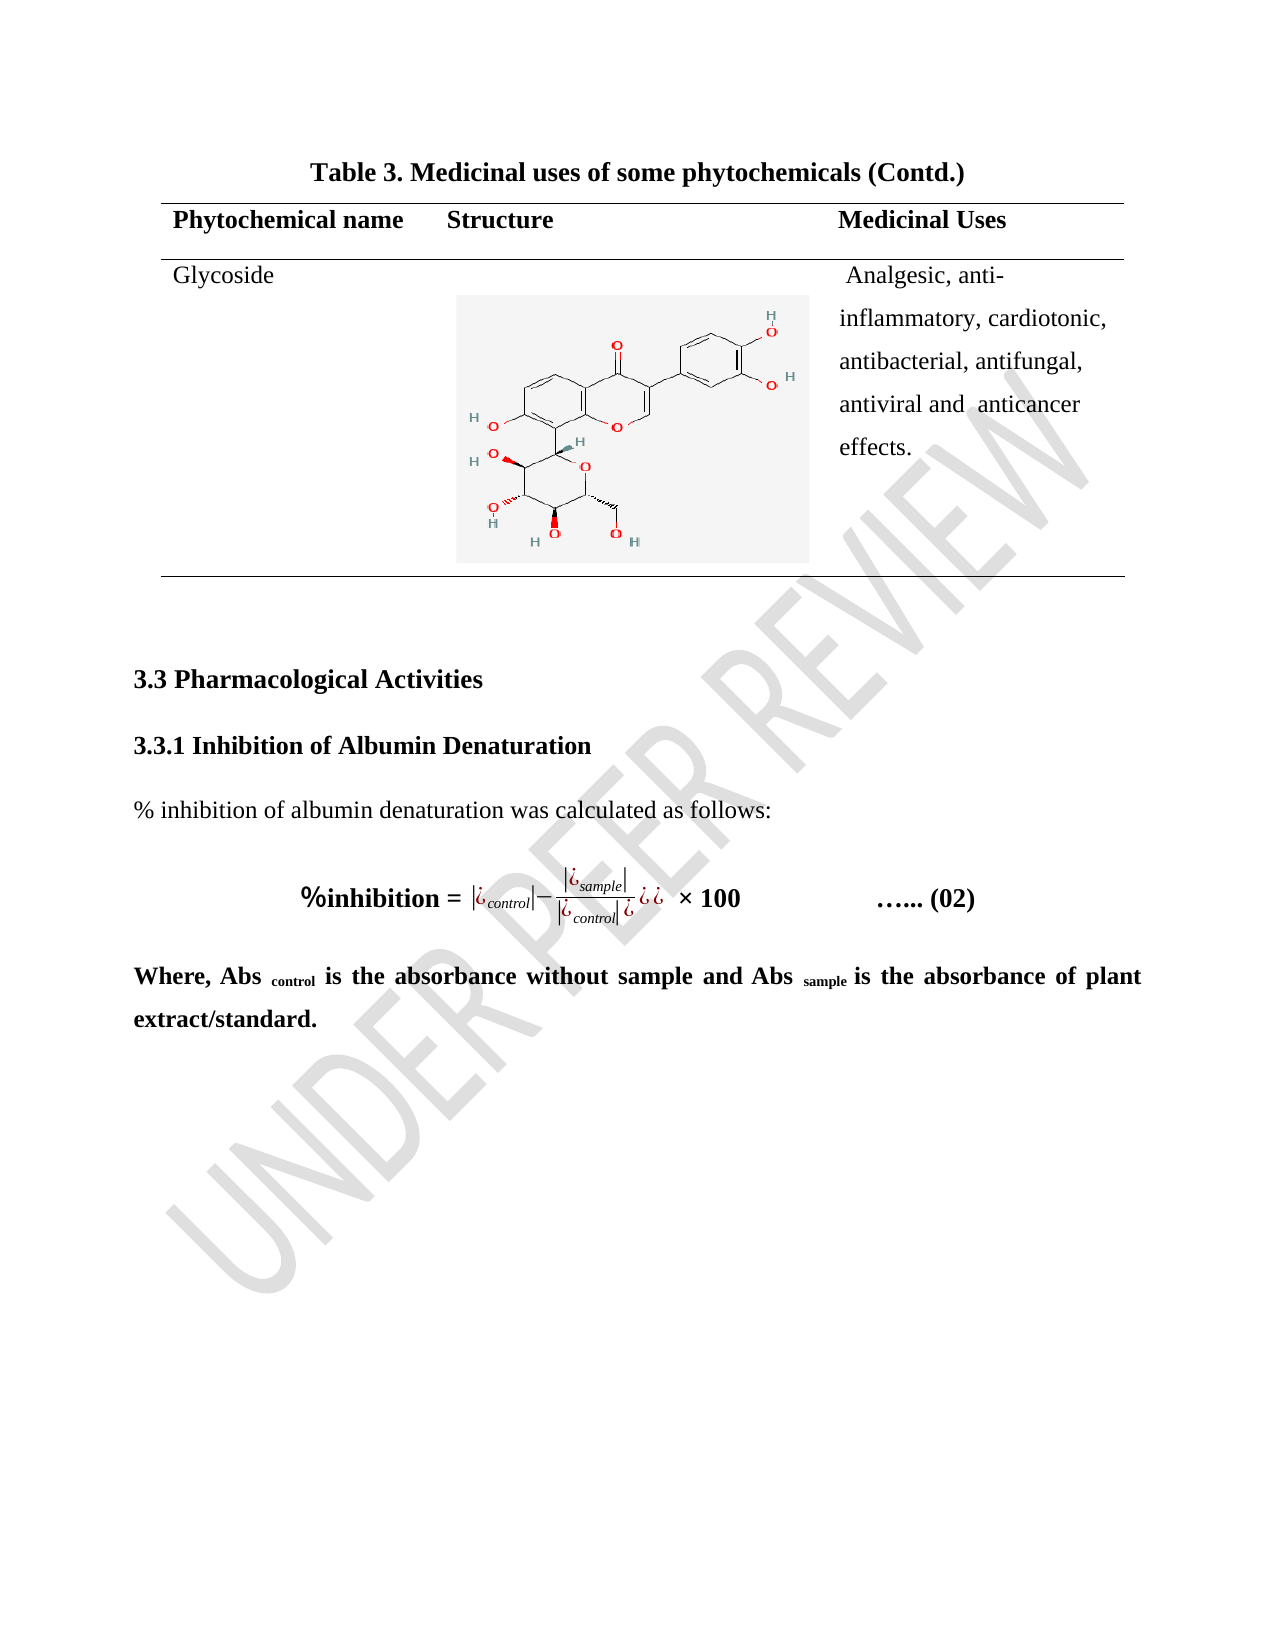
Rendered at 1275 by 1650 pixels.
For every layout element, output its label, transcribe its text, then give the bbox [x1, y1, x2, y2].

table_header Phytochemical name [161, 204, 435, 259]
text Table 3. Medicinal uses of some phytochemicals (Contd.) [133, 156, 1142, 187]
text 3.3 Pharmacological Activities [133, 663, 1142, 694]
text % inhibition of albumin denaturation was calculated as follows: [133, 795, 1142, 824]
text 3.3.1 Inhibition of Albumin Denaturation [133, 730, 1142, 760]
table_cell Analgesic, anti-inflammatory, cardiotonic, antibacterial, antifungal, antiviral and anticancer effects. [828, 259, 1125, 576]
table_header Structure [435, 204, 826, 259]
table_header Medicinal Uses [826, 204, 1124, 259]
text ％inhibition = × 100 …... (02) [133, 867, 1142, 926]
table_cell Glycoside [161, 260, 436, 576]
table_cell [436, 260, 827, 576]
picture [456, 295, 810, 563]
text Where, Abs control is the absorbance without sample and Abs sample is the absorbance of plant extract/standard. [133, 961, 1142, 1033]
